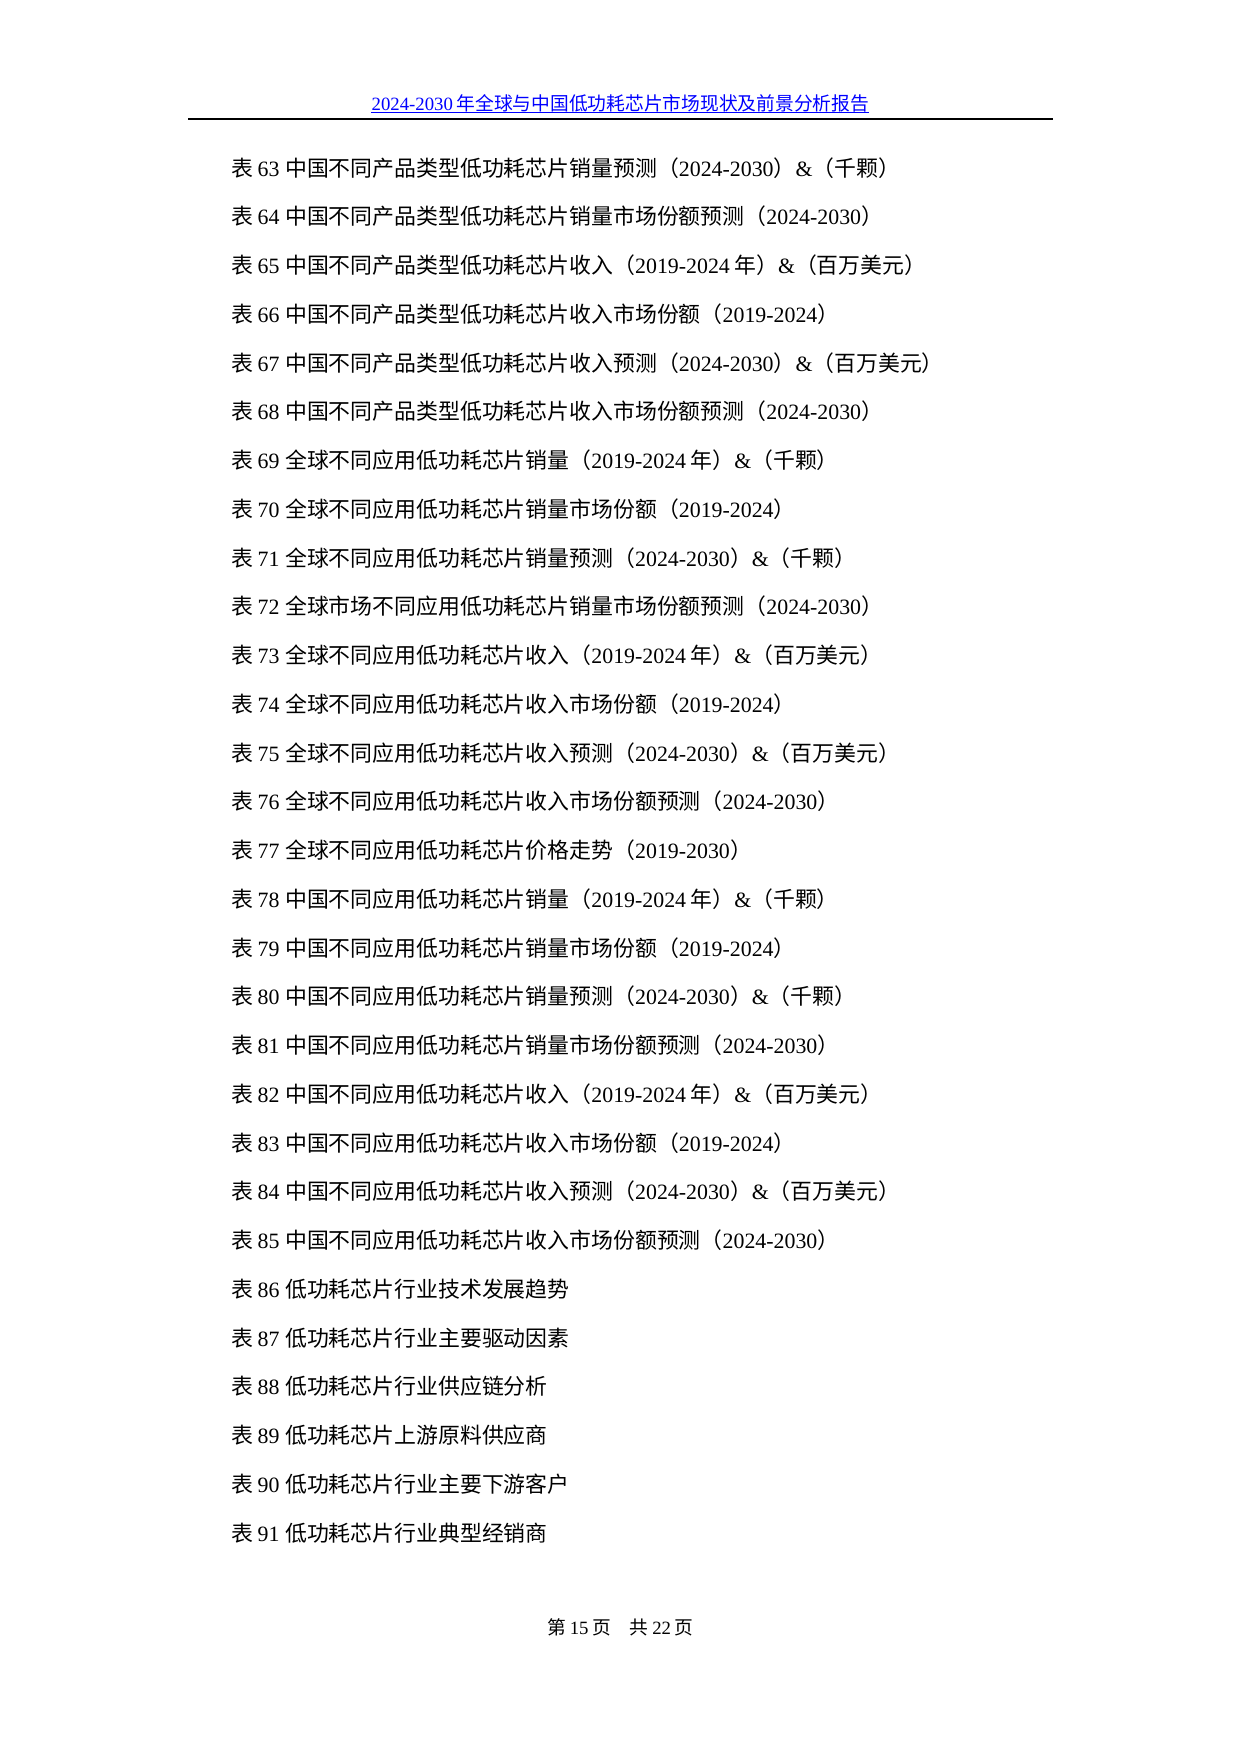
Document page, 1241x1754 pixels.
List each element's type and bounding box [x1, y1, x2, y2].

text [187, 150, 1053, 1548]
